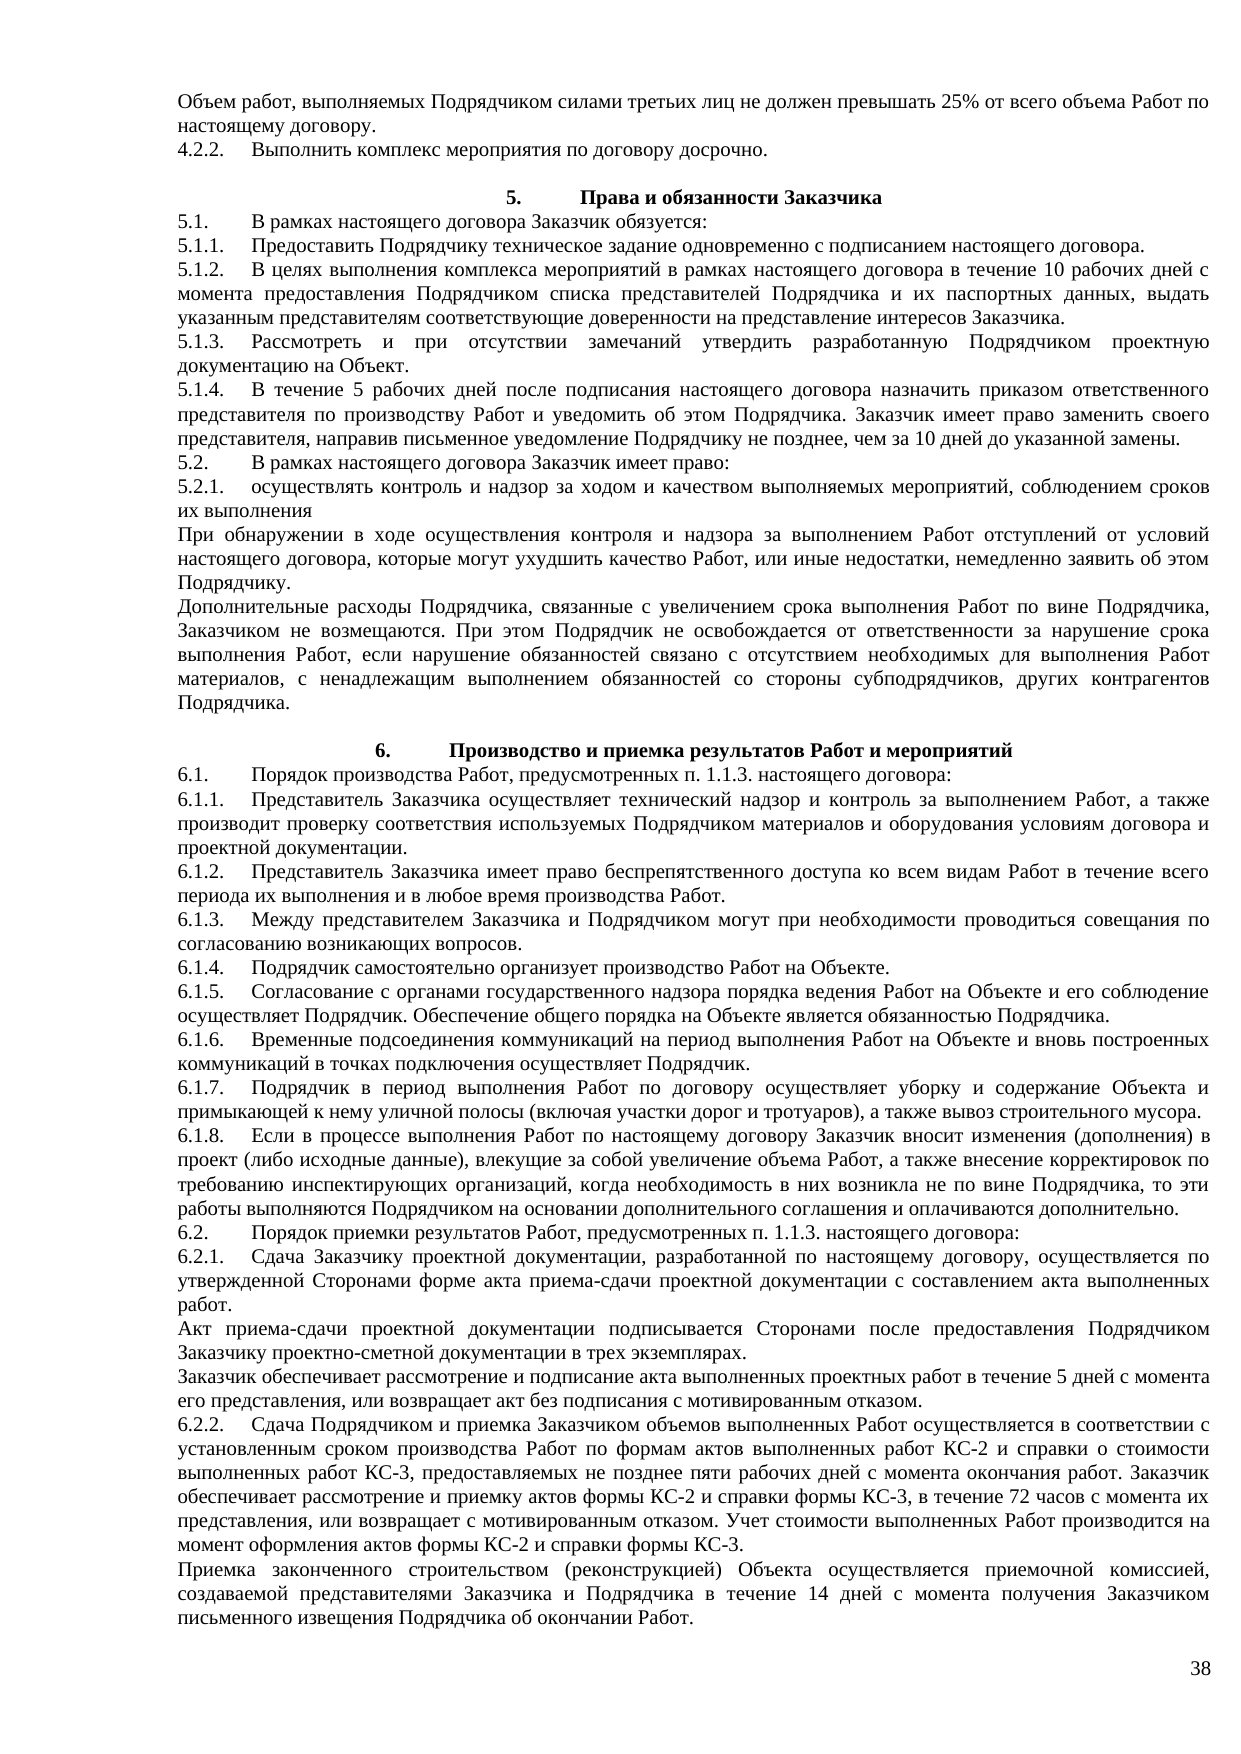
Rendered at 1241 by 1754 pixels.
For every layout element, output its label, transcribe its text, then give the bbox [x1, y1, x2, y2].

list Согласование с органами государственного надзора порядка ведения Работ на Объекте и его соблюдение осуществляет Подрядчик. Обеспечение общего порядка на Объекте является обязанностью Подрядчика. [177, 979, 1211, 1027]
text Объем работ, выполняемых Подрядчиком силами третьих лиц не должен превышать 25% от всего объема Работ по настоящему договору. [177, 89, 1211, 137]
list Рассмотреть и при отсутствии замечаний утвердить разработанную Подрядчиком проектную документацию на Объект. [177, 329, 1211, 377]
text Дополнительные расходы Подрядчика, связанные с увеличением срока выполнения Работ по вине Подрядчика, Заказчиком не возмещаются. При этом Подрядчик не освобождается от ответственности за нарушение срока выполнения Работ, если нарушение обязанностей связано с отсутствием необходимых для выполнения Работ материалов, с ненадлежащим выполнением обязанностей со стороны субподрядчиков, других контрагентов Подрядчика. [177, 594, 1211, 714]
list Между представителем Заказчика и Подрядчиком могут при необходимости проводиться совещания по согласованию возникающих вопросов. [177, 907, 1211, 955]
list В рамках настоящего договора Заказчик имеет право: [177, 449, 1211, 474]
list Сдача Подрядчиком и приемка Заказчиком объемов выполненных Работ осуществляется в соответствии с установленным сроком производства Работ по формам актов выполненных работ КС-2 и справки о стоимости выполненных работ КС-3, предоставляемых не позднее пяти рабочих дней с момента окончания работ. Заказчик обеспечивает рассмотрение и приемку актов формы КС-2 и справки формы КС-3, в течение 72 часов с момента их представления, или возвращает с мотивированным отказом. Учет стоимости выполненных Работ производится на момент оформления актов формы КС-2 и справки формы КС-3. [177, 1412, 1211, 1556]
list Временные подсоединения коммуникаций на период выполнения Работ на Объекте и вновь построенных коммуникаций в точках подключения осуществляет Подрядчик. [177, 1027, 1211, 1075]
list Производство и приемка результатов Работ и мероприятий [177, 738, 1211, 762]
list Если в процессе выполнения Работ по настоящему договору Заказчик вносит изменения (дополнения) в проект (либо исходные данные), влекущие за собой увеличение объема Работ, а также внесение корректировок по требованию инспектирующих организаций, когда необходимость в них возникла не по вине Подрядчика, то эти работы выполняются Подрядчиком на основании дополнительного соглашения и оплачиваются дополнительно. [177, 1123, 1211, 1219]
list В целях выполнения комплекса мероприятий в рамках настоящего договора в течение 10 рабочих дней с момента предоставления Подрядчиком списка представителей Подрядчика и их паспортных данных, выдать указанным представителям соответствующие доверенности на представление интересов Заказчика. [177, 257, 1211, 329]
list В течение 5 рабочих дней после подписания настоящего договора назначить приказом ответственного представителя по производству Работ и уведомить об этом Подрядчика. Заказчик имеет право заменить своего представителя, направив письменное уведомление Подрядчику не позднее, чем за 10 дней до указанной замены. [177, 377, 1211, 449]
list Сдача Заказчику проектной документации, разработанной по настоящему договору, осуществляется по утвержденной Сторонами форме акта приема-сдачи проектной документации с составлением акта выполненных работ. [177, 1244, 1211, 1316]
list Представитель Заказчика осуществляет технический надзор и контроль за выполнением Работ, а также производит проверку соответствия используемых Подрядчиком материалов и оборудования условиям договора и проектной документации. [177, 786, 1211, 859]
list Подрядчик в период выполнения Работ по договору осуществляет уборку и содержание Объекта и примыкающей к нему уличной полосы (включая участки дорог и тротуаров), а также вывоз строительного мусора. [177, 1075, 1211, 1123]
text Акт приема-сдачи проектной документации подписывается Сторонами после предоставления Подрядчиком Заказчику проектно-сметной документации в трех экземплярах. [177, 1316, 1211, 1364]
text Приемка законченного строительством (реконструкцией) Объекта осуществляется приемочной комиссией, создаваемой представителями Заказчика и Подрядчика в течение 14 дней с момента получения Заказчиком письменного извещения Подрядчика об окончании Работ. [177, 1556, 1211, 1629]
text Заказчик обеспечивает рассмотрение и подписание акта выполненных проектных работ в течение 5 дней с момента его представления, или возвращает акт без подписания с мотивированным отказом. [177, 1364, 1211, 1412]
list Выполнить комплекс мероприятия по договору досрочно. [177, 137, 1211, 161]
list Порядок приемки результатов Работ, предусмотренных п. 1.1.3. настоящего договора: [177, 1219, 1211, 1244]
list Предоставить Подрядчику техническое задание одновременно с подписанием настоящего договора. [177, 233, 1211, 257]
text При обнаружении в ходе осуществления контроля и надзора за выполнением Работ отступлений от условий настоящего договора, которые могут ухудшить качество Работ, или иные недостатки, немедленно заявить об этом Подрядчику. [177, 522, 1211, 594]
list Представитель Заказчика имеет право беспрепятственного доступа ко всем видам Работ в течение всего периода их выполнения и в любое время производства Работ. [177, 859, 1211, 907]
list осуществлять контроль и надзор за ходом и качеством выполняемых мероприятий, соблюдением сроков их выполнения [177, 474, 1211, 522]
list Порядок производства Работ, предусмотренных п. 1.1.3. настоящего договора: [177, 762, 1211, 786]
list В рамках настоящего договора Заказчик обязуется: [177, 209, 1211, 233]
list Подрядчик самостоятельно организует производство Работ на Объекте. [177, 955, 1211, 979]
list Права и обязанности Заказчика [177, 185, 1211, 209]
